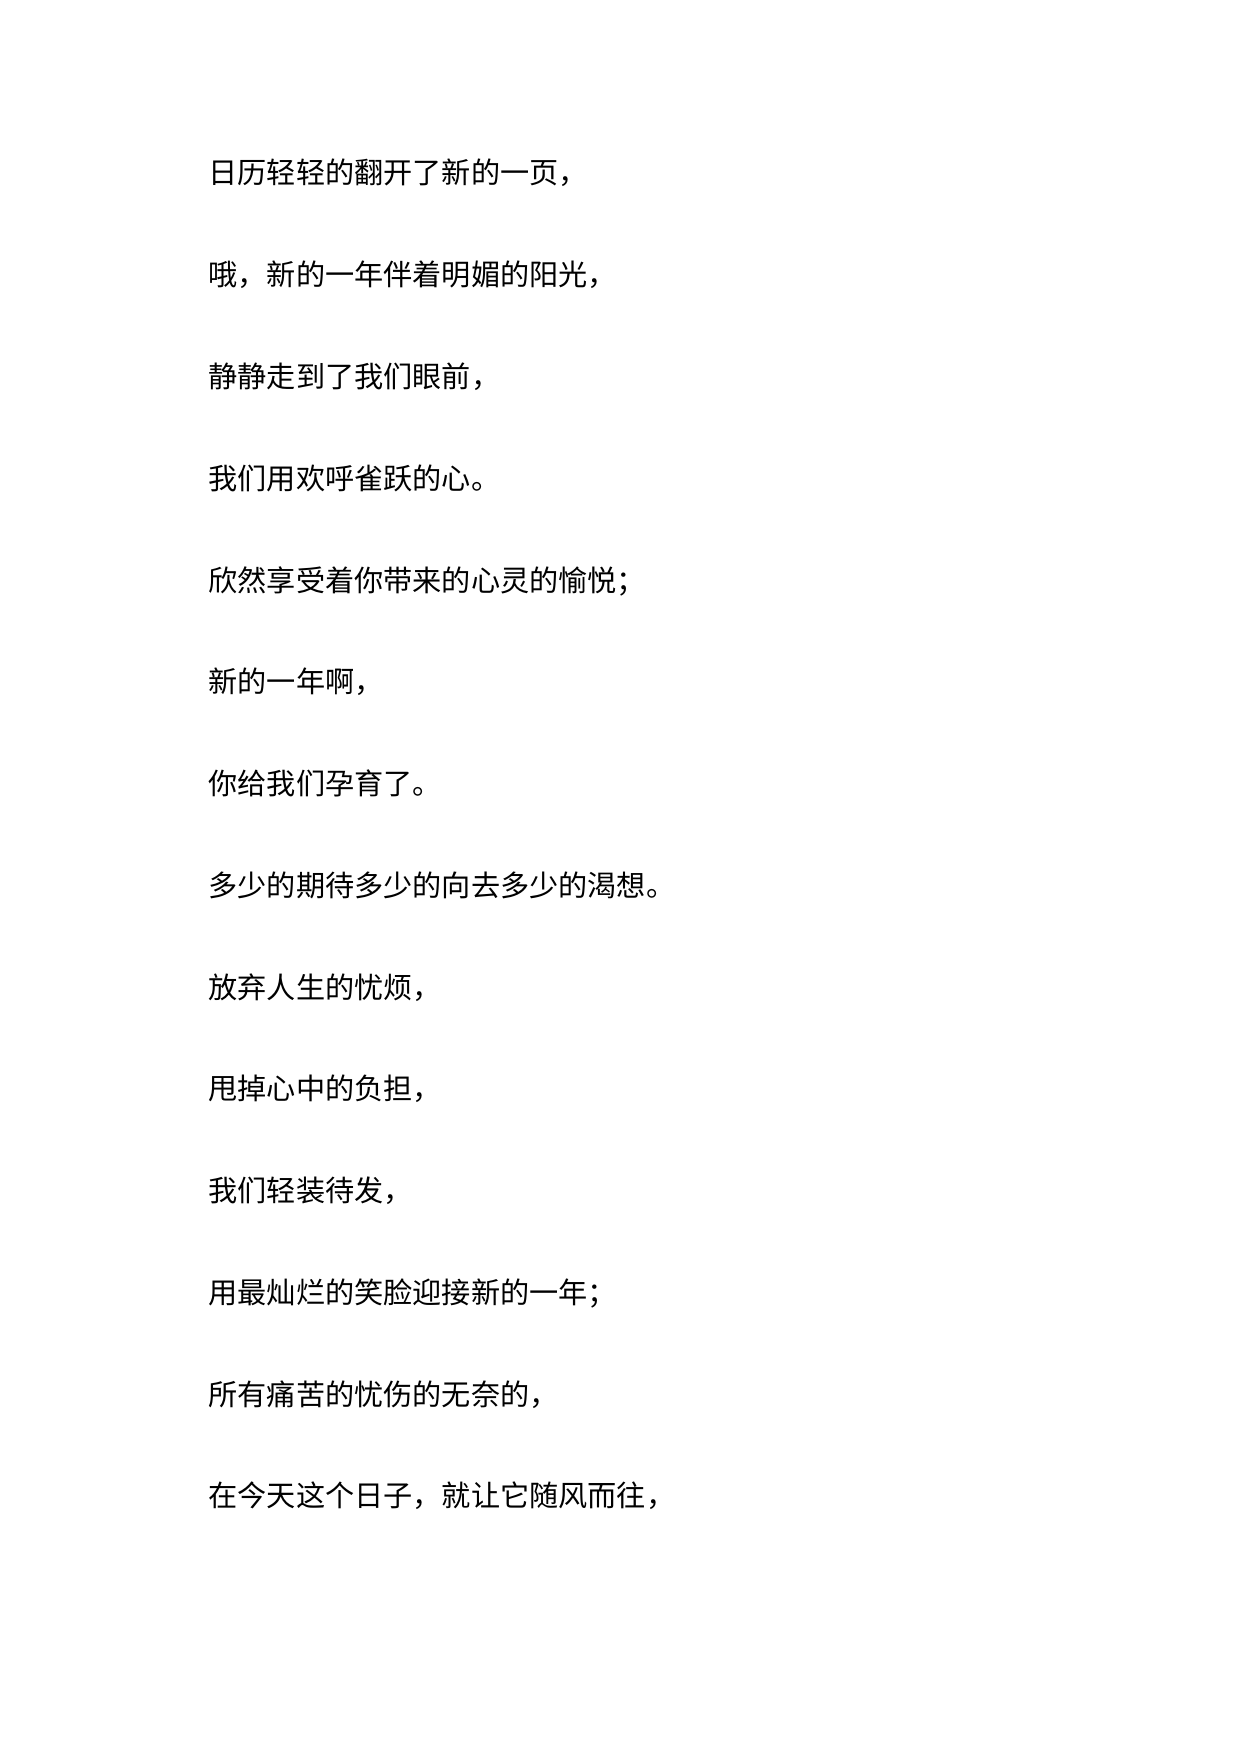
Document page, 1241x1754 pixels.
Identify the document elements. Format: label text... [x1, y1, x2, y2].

text 我们轻装待发， [150, 1168, 1090, 1210]
text 甩掉心中的负担， [150, 1066, 1090, 1108]
text 静静走到了我们眼前， [150, 353, 1090, 396]
text 你给我们孕育了。 [150, 761, 1090, 803]
text 新的一年啊， [150, 659, 1090, 701]
text 在今天这个日子，就让它随风而往， [150, 1473, 1090, 1515]
text 日历轻轻的翻开了新的一页， [150, 150, 1090, 192]
text 所有痛苦的忧伤的无奈的， [150, 1371, 1090, 1413]
text 放弃人生的忧烦， [150, 964, 1090, 1006]
text 用最灿烂的笑脸迎接新的一年； [150, 1269, 1090, 1312]
text 欣然享受着你带来的心灵的愉悦； [150, 557, 1090, 599]
text 哦，新的一年伴着明媚的阳光， [150, 252, 1090, 294]
text 我们用欢呼雀跃的心。 [150, 455, 1090, 498]
text 多少的期待多少的向去多少的渴想。 [150, 862, 1090, 905]
